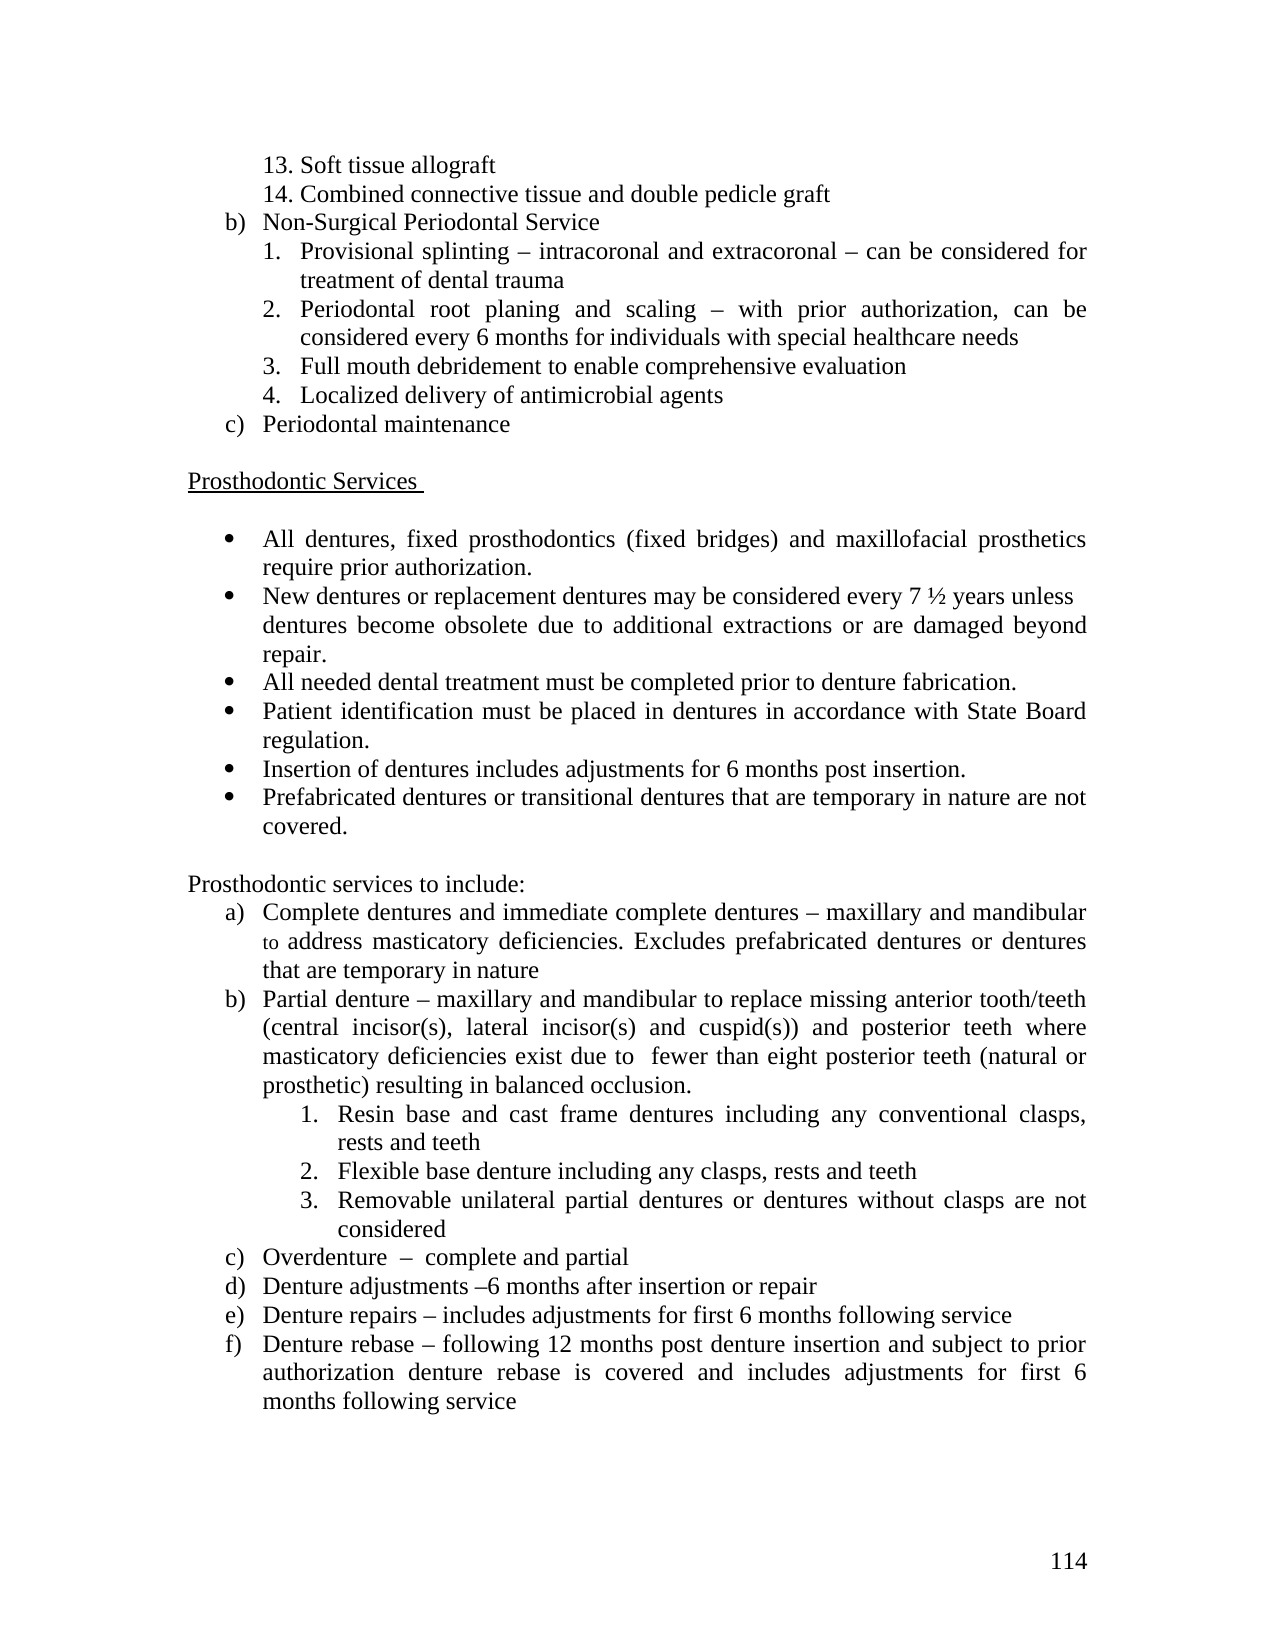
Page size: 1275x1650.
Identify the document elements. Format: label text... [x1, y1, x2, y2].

list Non-Surgical Periodontal Service [225, 207, 1087, 236]
list Overdenture – complete and partial [225, 1242, 1087, 1271]
list Partial denture – maxillary and mandibular to replace missing anterior tooth/teeth (central incisor(s), lateral incisor(s) and cuspid(s)) and posterior teeth where masticatory deficiencies exist due to fewer than eight posterior teeth (natural or prosthetic) resulting in balanced occlusion. [225, 984, 1087, 1099]
list Periodontal root planing and scaling – with prior authorization, can be considered every 6 months for individuals with special healthcare needs [262, 294, 1087, 351]
list Denture rebase – following 12 months post denture insertion and subject to prior authorization denture rebase is covered and includes adjustments for first 6 months following service [225, 1329, 1087, 1415]
list Denture repairs – includes adjustments for first 6 months following service [225, 1300, 1087, 1329]
list All needed dental treatment must be completed prior to denture fabrication. [225, 667, 1087, 696]
list Removable unilateral partial dentures or dentures without clasps are not considered [300, 1185, 1087, 1242]
list Prefabricated dentures or transitional dentures that are temporary in nature are not covered. [225, 782, 1087, 840]
list Flexible base denture including any clasps, rests and teeth [300, 1156, 1087, 1185]
list Localized delivery of antimicrobial agents [262, 380, 1087, 409]
text Prosthodontic services to include: [187, 869, 1087, 897]
list Insertion of dentures includes adjustments for 6 months post insertion. [225, 754, 1087, 782]
text Prosthodontic Services [187, 466, 1087, 495]
list New dentures or replacement dentures may be considered every 7 ½ years unless [225, 581, 1087, 610]
list Patient identification must be placed in dentures in accordance with State Board regulation. [225, 696, 1087, 754]
list All dentures, fixed prosthodontics (fixed bridges) and maxillofacial prosthetics require prior authorization. [225, 524, 1087, 581]
text dentures become obsolete due to additional extractions or are damaged beyond repair. [262, 610, 1087, 667]
list Full mouth debridement to enable comprehensive evaluation [262, 351, 1087, 380]
list Denture adjustments –6 months after insertion or repair [225, 1271, 1087, 1300]
list Complete dentures and immediate complete dentures – maxillary and mandibular to address masticatory deficiencies. Excludes prefabricated dentures or dentures that are temporary in nature [225, 897, 1087, 984]
list Provisional splinting – intracoronal and extracoronal – can be considered for treatment of dental trauma [262, 236, 1087, 294]
list Combined connective tissue and double pedicle graft [262, 179, 1087, 207]
list Periodontal maintenance [225, 409, 1087, 437]
list Soft tissue allograft [262, 150, 1087, 179]
list Resin base and cast frame dentures including any conventional clasps, rests and teeth [300, 1099, 1087, 1156]
